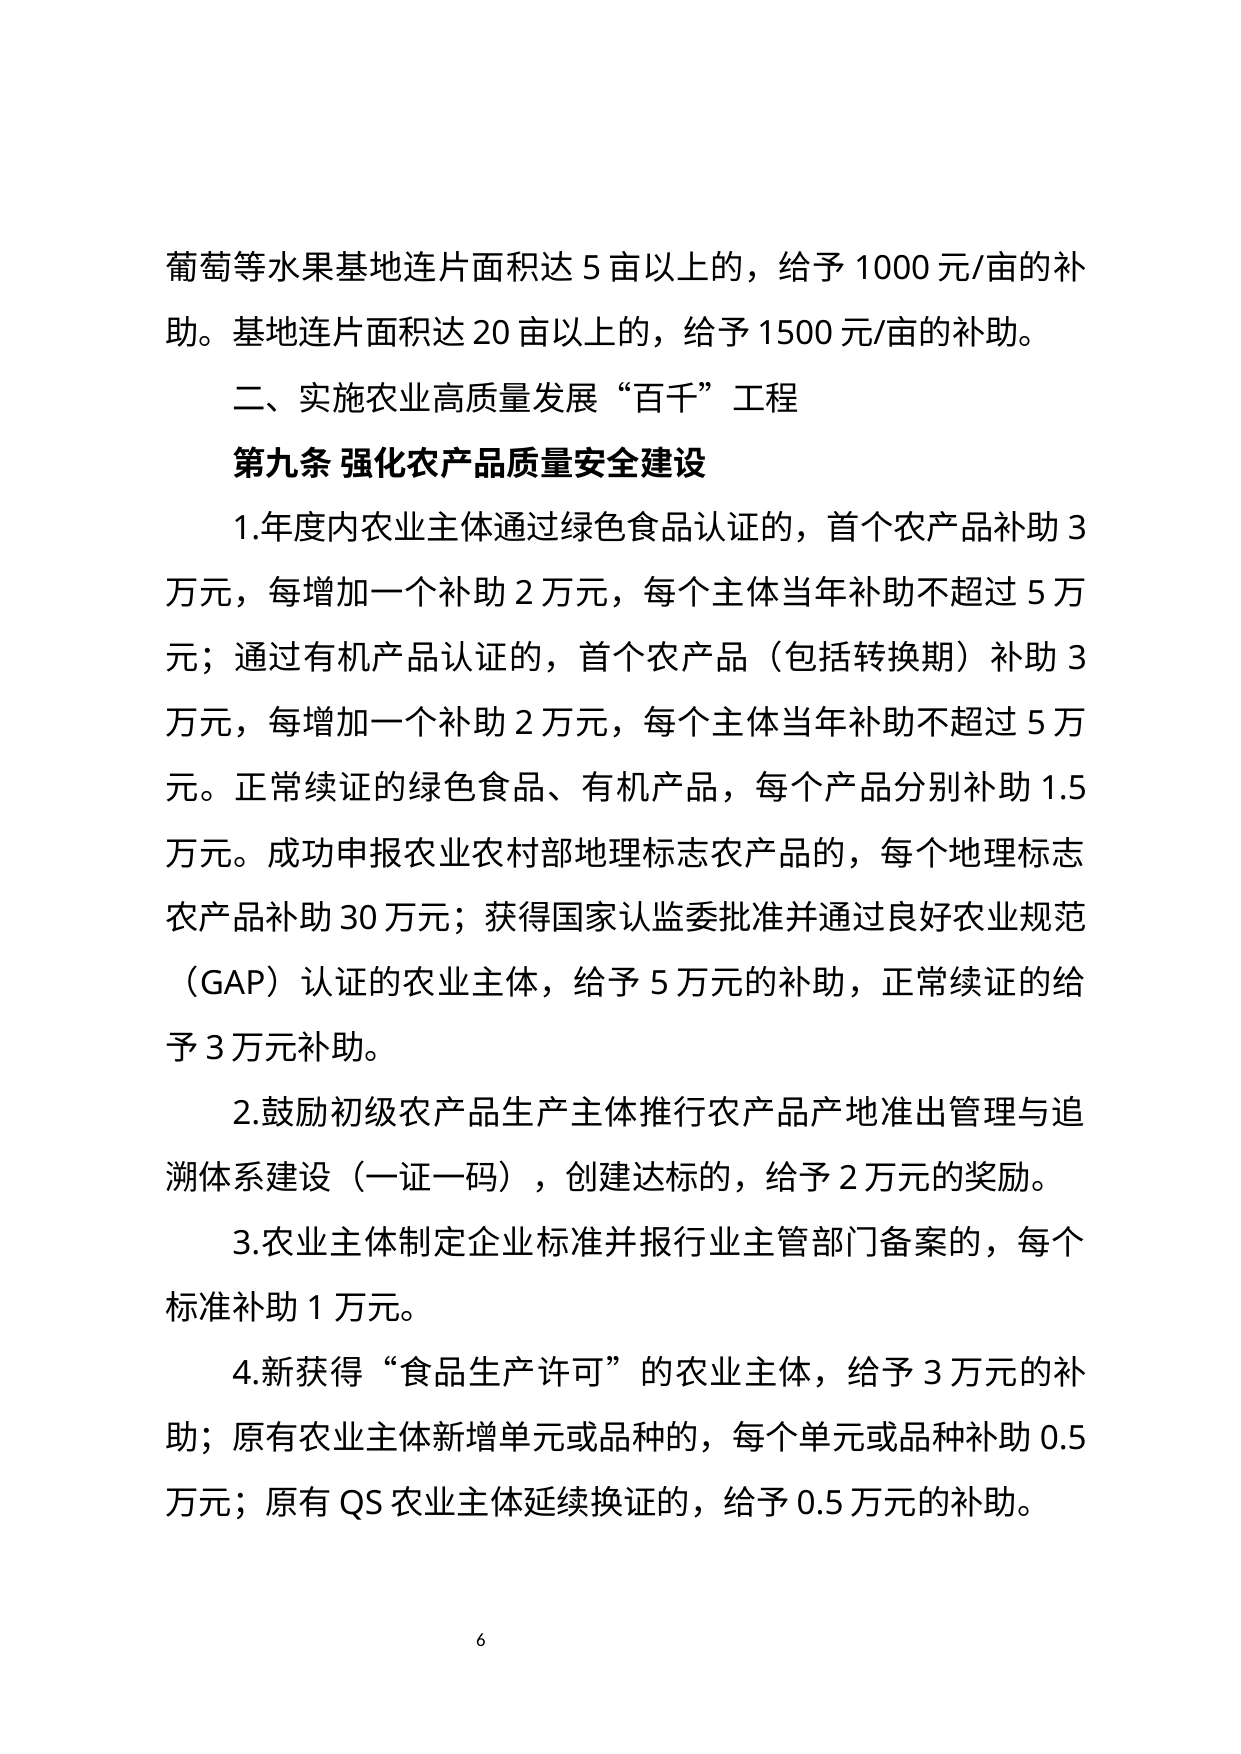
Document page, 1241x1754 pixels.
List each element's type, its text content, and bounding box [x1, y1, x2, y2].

text 二、实施农业高质量发展“百千”工程 [165, 363, 1087, 428]
text 2.鼓励初级农产品生产主体推行农产品产地准出管理与追溯体系建设（一证一码），创建达标的，给予2万元的奖励。 [165, 1078, 1087, 1208]
text 第九条 强化农产品质量安全建设 [165, 428, 1087, 493]
text 3.农业主体制定企业标准并报行业主管部门备案的，每个标准补助 1 万元。 [165, 1208, 1087, 1338]
text 1.年度内农业主体通过绿色食品认证的，首个农产品补助3万元，每增加一个补助2万元，每个主体当年补助不超过5万元；通过有机产品认证的，首个农产品（包括转换期）补助3万元，每增加一个补助2万元，每个主体当年补助不超过5万元。正常续证的绿色食品、有机产品，每个产品分别补助1.5万元。成功申报农业农村部地理标志农产品的，每个地理标志农产品补助30万元；获得国家认监委批准并通过良好农业规范（GAP）认证的农业主体，给予5万元的补助，正常续证的给予3万元补助。 [165, 493, 1087, 1078]
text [165, 233, 1087, 363]
text 4.新获得“食品生产许可”的农业主体，给予3万元的补助；原有农业主体新增单元或品种的，每个单元或品种补助0.5万元；原有QS农业主体延续换证的，给予0.5万元的补助。 [165, 1338, 1087, 1533]
